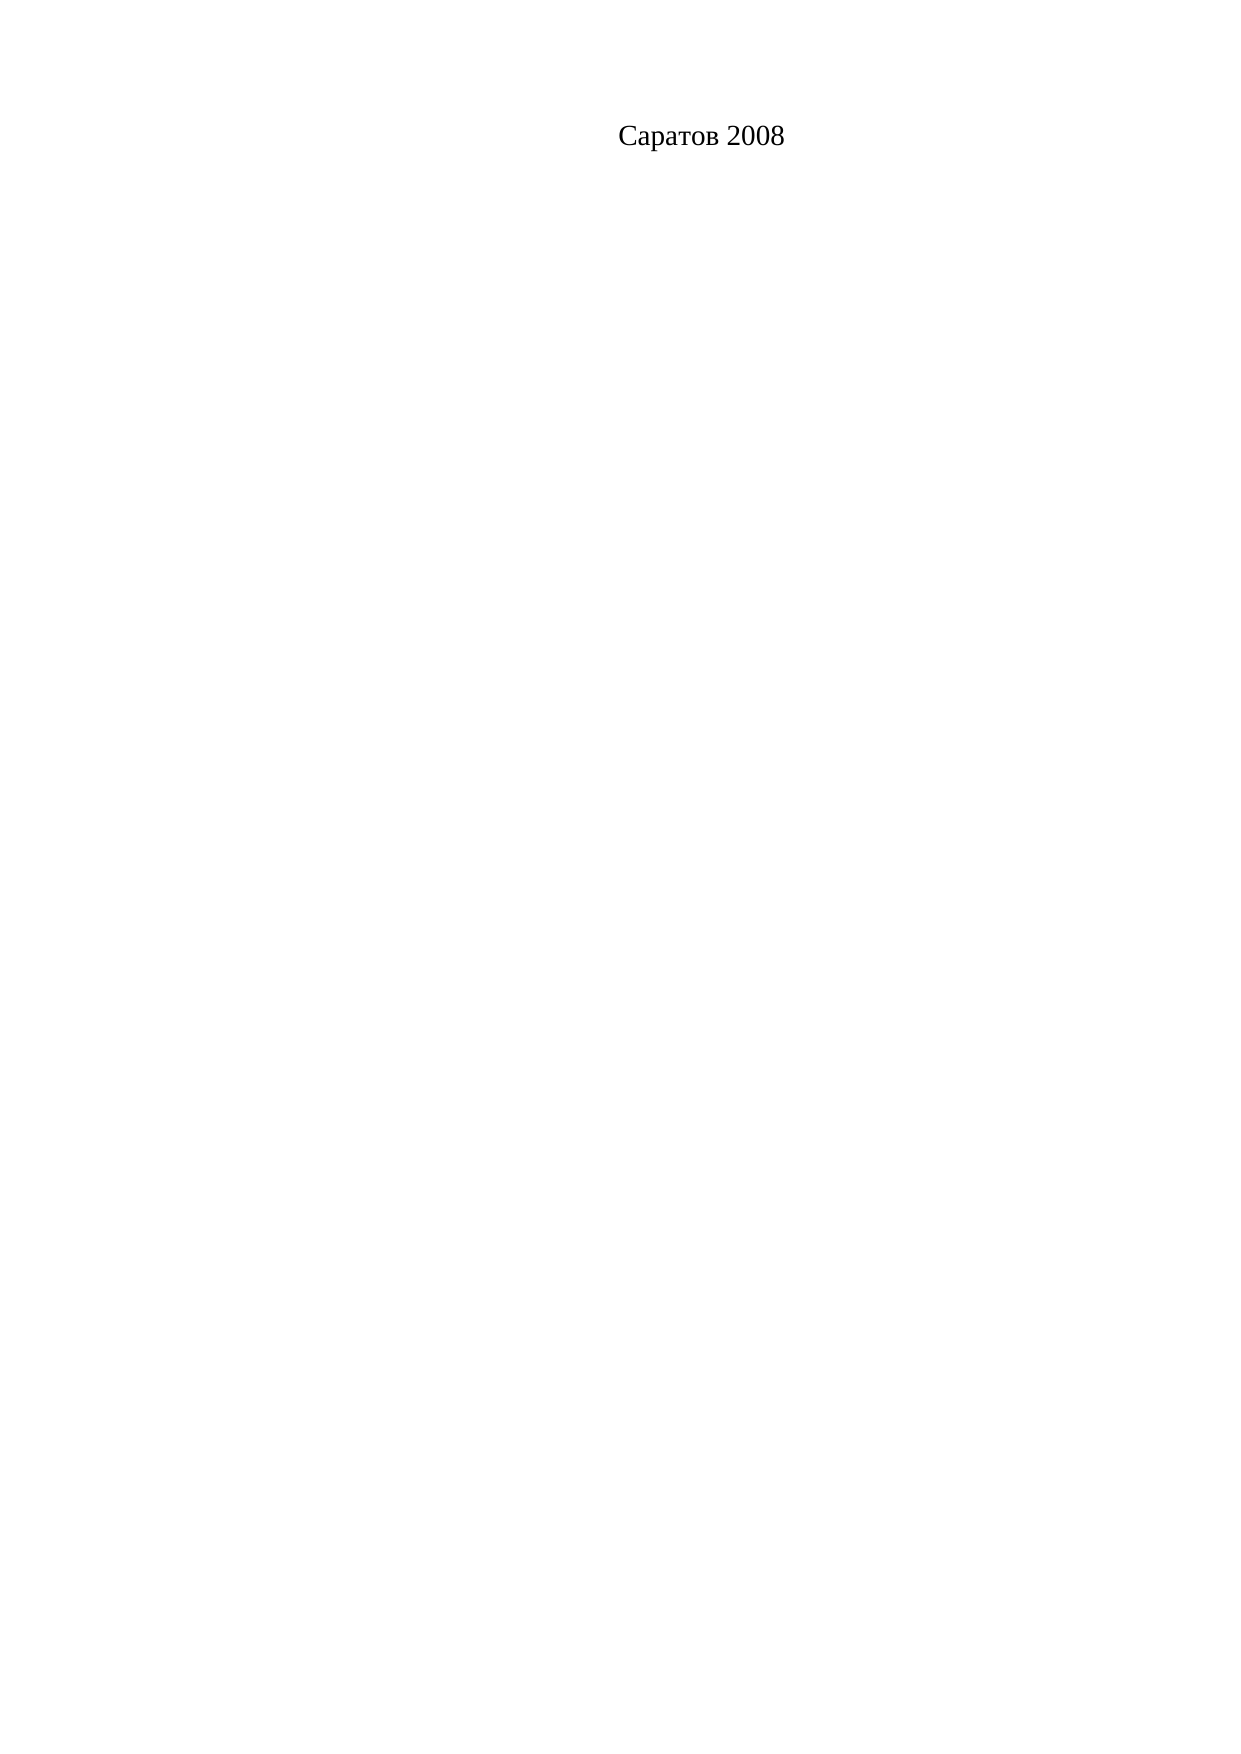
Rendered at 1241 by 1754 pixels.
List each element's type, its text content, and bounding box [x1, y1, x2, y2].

text Саратов 2008 [177, 118, 1152, 152]
